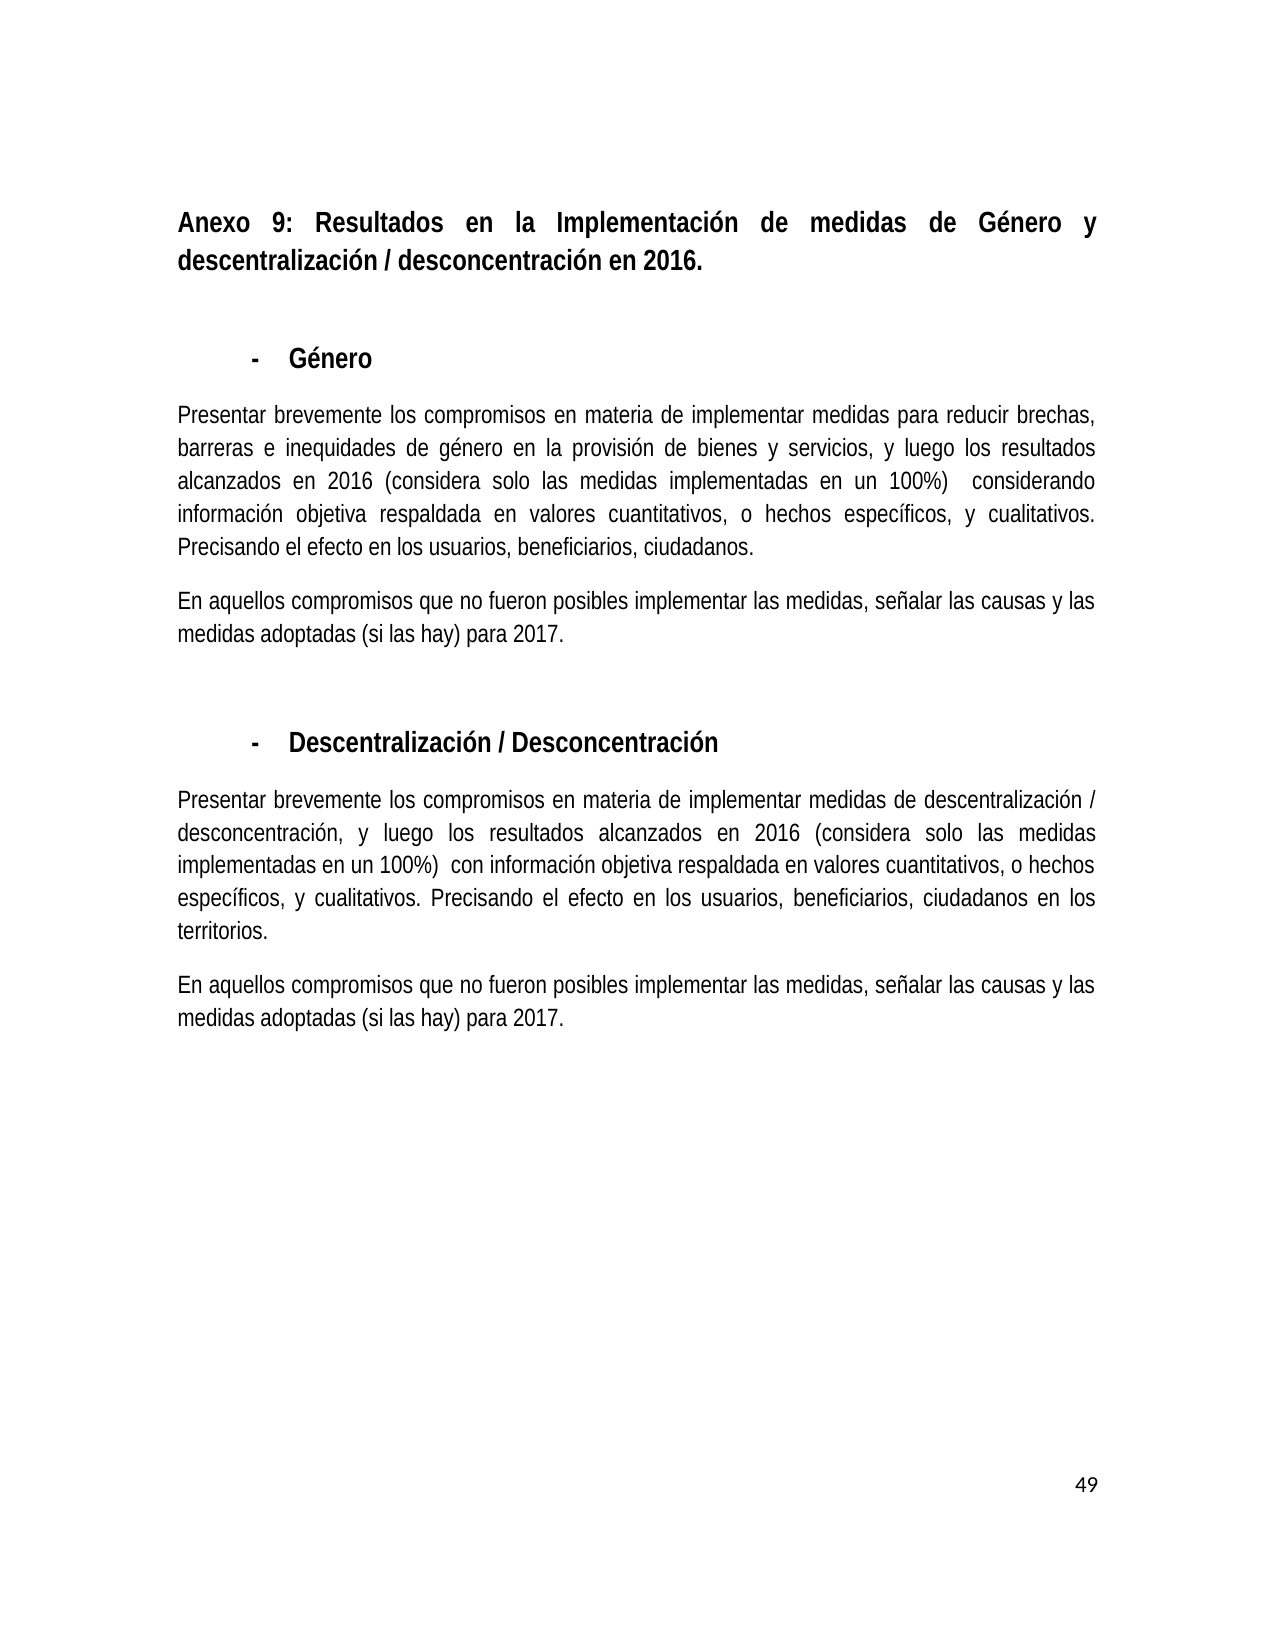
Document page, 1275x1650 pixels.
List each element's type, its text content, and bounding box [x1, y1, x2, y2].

text Presentar brevemente los compromisos en materia de implementar medidas de descentralización / desconcentración, y luego los resultados alcanzados en 2016 (considera solo las medidas implementadas en un 100%) con información objetiva respaldada en valores cuantitativos, o hechos específicos, y cualitativos. Precisando el efecto en los usuarios, beneficiarios, ciudadanos en los territorios. [177, 784, 1098, 945]
subtitle Anexo 9: Resultados en la Implementación de medidas de Género y descentralización / desconcentración en 2016. [177, 205, 1098, 277]
text Presentar brevemente los compromisos en materia de implementar medidas para reducir brechas, barreras e inequidades de género en la provisión de bienes y servicios, y luego los resultados alcanzados en 2016 (considera solo las medidas implementadas en un 100%) considerando información objetiva respaldada en valores cuantitativos, o hechos específicos, y cualitativos. Precisando el efecto en los usuarios, beneficiarios, ciudadanos. [177, 400, 1098, 561]
text En aquellos compromisos que no fueron posibles implementar las medidas, señalar las causas y las medidas adoptadas (si las hay) para 2017. [177, 970, 1098, 1032]
text En aquellos compromisos que no fueron posibles implementar las medidas, señalar las causas y las medidas adoptadas (si las hay) para 2017. [177, 586, 1098, 647]
list Descentralización / Desconcentración [251, 725, 1098, 759]
list Género [251, 341, 1098, 374]
